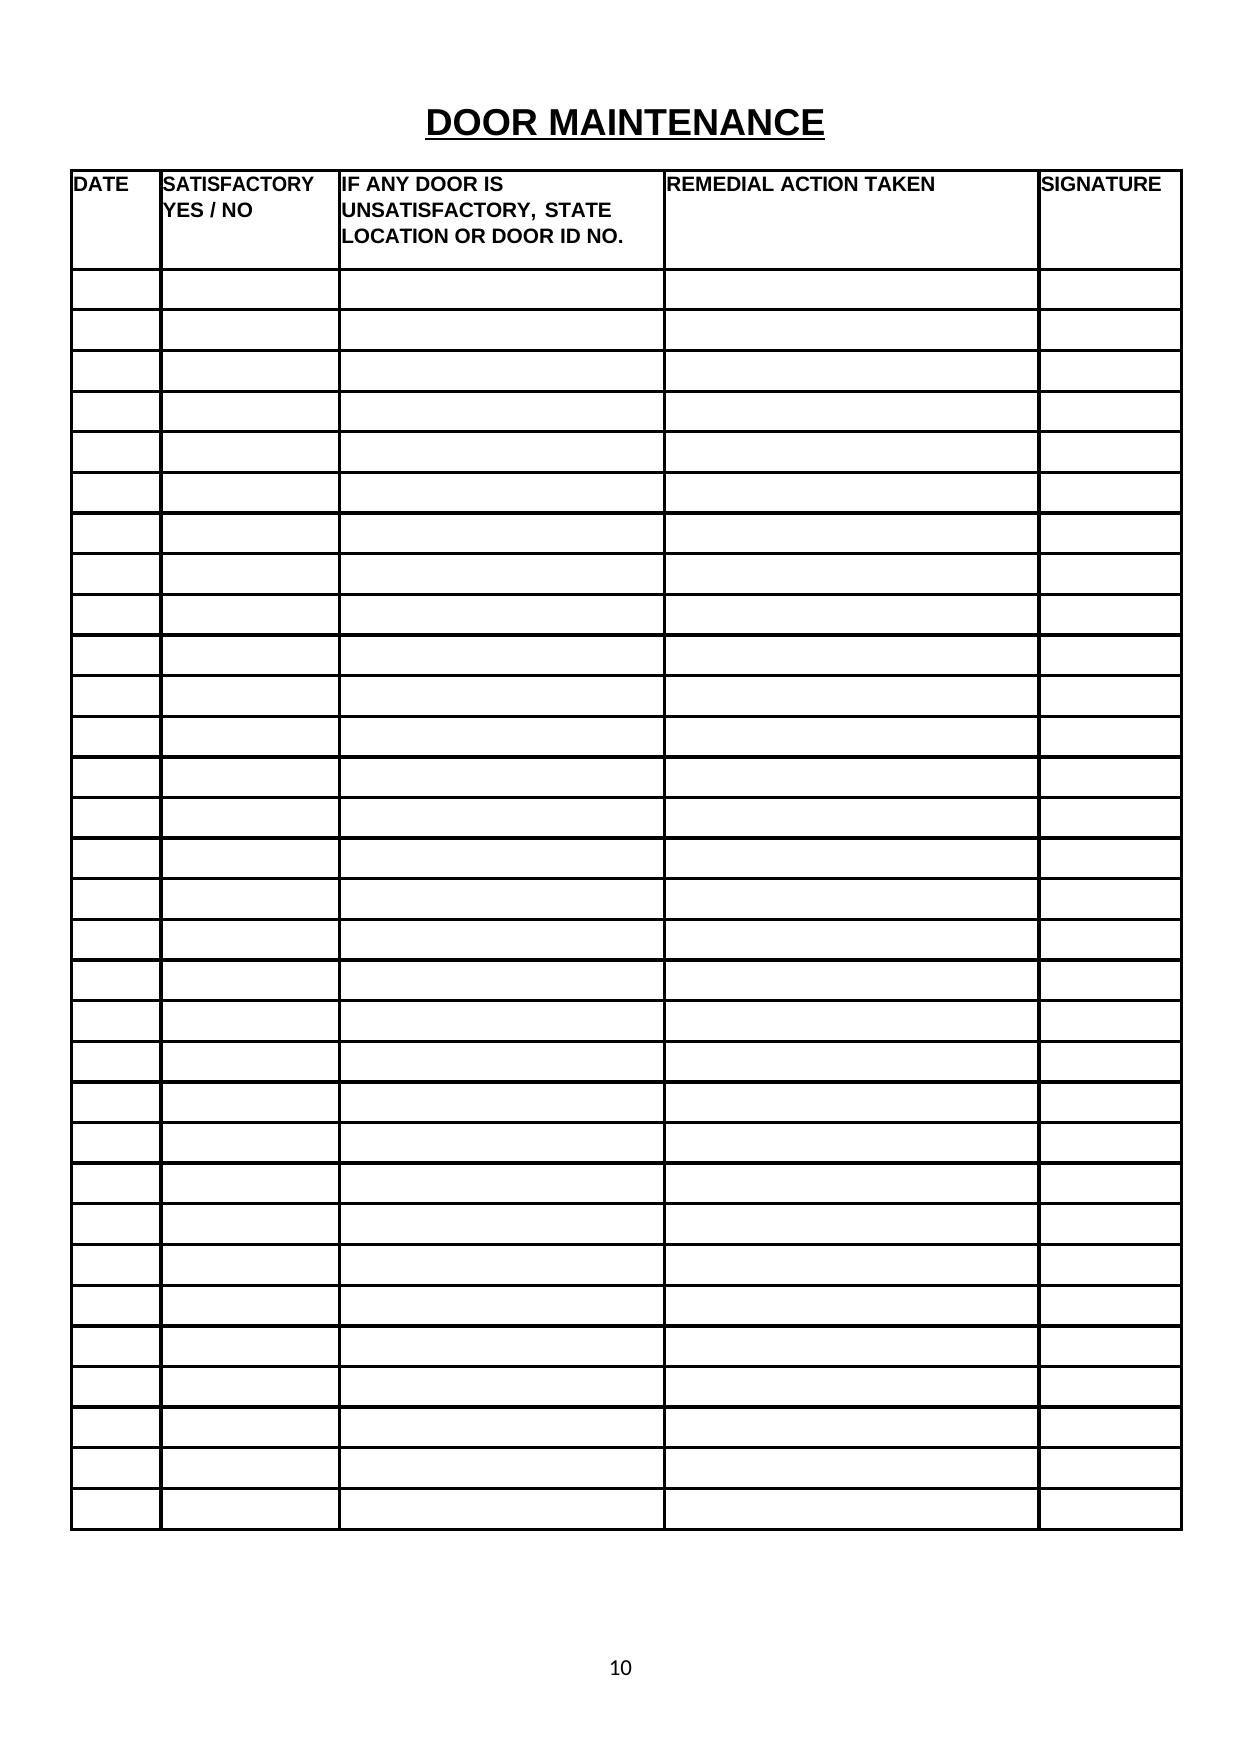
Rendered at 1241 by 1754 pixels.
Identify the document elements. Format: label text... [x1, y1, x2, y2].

table_cell [163, 1084, 338, 1121]
table_cell [73, 352, 159, 389]
table_cell [666, 474, 1037, 511]
table_cell [73, 311, 159, 349]
table_cell [1041, 352, 1180, 389]
table_cell [1041, 474, 1180, 511]
table_cell [73, 515, 159, 552]
table_cell [666, 1287, 1037, 1324]
table_cell [341, 1084, 663, 1121]
table_cell [163, 555, 338, 593]
table_cell [73, 1165, 159, 1202]
table_cell [73, 840, 159, 877]
table_cell [73, 393, 159, 430]
table_cell [341, 840, 663, 877]
table_cell [1041, 718, 1180, 755]
table_cell [1041, 1205, 1180, 1243]
table_cell [341, 1205, 663, 1243]
table_cell [73, 1246, 159, 1283]
table_cell [1041, 1043, 1180, 1080]
table_cell [163, 880, 338, 918]
table_cell [163, 1287, 338, 1324]
table_cell [666, 1449, 1037, 1487]
table_cell [1041, 1246, 1180, 1283]
table_header SIGNATURE [1041, 172, 1180, 267]
table_cell [1041, 1124, 1180, 1161]
table_cell [1041, 1165, 1180, 1202]
table_cell [666, 718, 1037, 755]
table_cell [163, 759, 338, 796]
table_cell [666, 433, 1037, 471]
table_cell [341, 637, 663, 674]
table_cell [341, 718, 663, 755]
table_cell [163, 433, 338, 471]
table_cell [163, 271, 338, 308]
table_cell [666, 1002, 1037, 1039]
table_cell [666, 555, 1037, 593]
table_cell [73, 921, 159, 958]
table_cell [163, 1449, 338, 1487]
table_cell [666, 1328, 1037, 1365]
table_cell [163, 393, 338, 430]
table_cell [163, 1328, 338, 1365]
table_cell [1041, 1328, 1180, 1365]
table_cell [341, 677, 663, 714]
table_cell [163, 1165, 338, 1202]
table_cell [163, 474, 338, 511]
table_cell [1041, 1287, 1180, 1324]
table_cell [341, 1043, 663, 1080]
table_cell [1041, 515, 1180, 552]
table_cell [163, 677, 338, 714]
table_cell [666, 1246, 1037, 1283]
table_cell [341, 311, 663, 349]
table_cell [1041, 759, 1180, 796]
table_cell [341, 1328, 663, 1365]
table_cell [341, 921, 663, 958]
table_cell [163, 352, 338, 389]
table_cell [341, 1368, 663, 1405]
table_cell [666, 1043, 1037, 1080]
table_cell [1041, 921, 1180, 958]
table_cell [666, 1165, 1037, 1202]
table_cell [73, 596, 159, 633]
table_cell [1041, 1002, 1180, 1039]
table_cell [666, 637, 1037, 674]
table_cell [163, 799, 338, 836]
table_cell [666, 596, 1037, 633]
table_cell [666, 1205, 1037, 1243]
table_cell [341, 759, 663, 796]
table_cell [163, 1368, 338, 1405]
table_cell [341, 596, 663, 633]
table_cell [341, 433, 663, 471]
table_cell [73, 637, 159, 674]
table_cell [666, 352, 1037, 389]
table_cell [163, 637, 338, 674]
table_cell [666, 1490, 1037, 1527]
table_cell [666, 677, 1037, 714]
table_cell [1041, 311, 1180, 349]
table_cell [163, 718, 338, 755]
table_cell [1041, 637, 1180, 674]
table_cell [73, 433, 159, 471]
table_cell [73, 1084, 159, 1121]
table_header IF ANY DOOR IS UNSATISFACTORY, STATE LOCATION OR DOOR ID NO. [341, 172, 663, 267]
table_cell [163, 962, 338, 999]
table_cell [1041, 677, 1180, 714]
table_cell [73, 1490, 159, 1527]
table_cell [666, 962, 1037, 999]
table_cell [163, 515, 338, 552]
table_cell [341, 880, 663, 918]
table_cell [73, 759, 159, 796]
table_cell [1041, 433, 1180, 471]
table_cell [163, 1043, 338, 1080]
table_cell [163, 1002, 338, 1039]
table_cell [1041, 596, 1180, 633]
table_cell [666, 271, 1037, 308]
table_cell [666, 840, 1037, 877]
table_cell [666, 759, 1037, 796]
table_cell [1041, 880, 1180, 918]
table_cell [341, 555, 663, 593]
table_cell [73, 1287, 159, 1324]
table_cell [1041, 393, 1180, 430]
table_cell [73, 799, 159, 836]
table_cell [666, 880, 1037, 918]
table_cell [341, 1124, 663, 1161]
table_cell [666, 799, 1037, 836]
table_cell [73, 1368, 159, 1405]
table_cell [666, 1084, 1037, 1121]
table_cell [163, 1124, 338, 1161]
table_cell [163, 596, 338, 633]
table_cell [1041, 271, 1180, 308]
table_cell [1041, 1084, 1180, 1121]
table_cell [341, 474, 663, 511]
table_cell [73, 1328, 159, 1365]
table_cell [1041, 1409, 1180, 1446]
table_cell [666, 515, 1037, 552]
table_cell [341, 1287, 663, 1324]
table_header DATE [73, 172, 159, 267]
table_cell [341, 799, 663, 836]
table_cell [341, 271, 663, 308]
table_cell [1041, 1490, 1180, 1527]
table_cell [1041, 840, 1180, 877]
table_cell [73, 474, 159, 511]
table_cell [73, 1043, 159, 1080]
table_cell [341, 515, 663, 552]
table_cell [73, 555, 159, 593]
table_cell [73, 1002, 159, 1039]
table_cell [341, 1002, 663, 1039]
table_cell [73, 1449, 159, 1487]
table_header REMEDIAL ACTION TAKEN [666, 172, 1037, 267]
table_cell [341, 352, 663, 389]
table_cell [341, 962, 663, 999]
table_cell [163, 311, 338, 349]
table_cell [73, 271, 159, 308]
table_cell [341, 1409, 663, 1446]
table_cell [163, 1490, 338, 1527]
table_cell [1041, 799, 1180, 836]
table_cell [163, 1246, 338, 1283]
table_cell [163, 1409, 338, 1446]
table_cell [666, 311, 1037, 349]
table_cell [73, 962, 159, 999]
table_cell [666, 1124, 1037, 1161]
table_cell [163, 840, 338, 877]
table_header SATISFACTORY YES / NO [163, 172, 338, 267]
table_cell [341, 393, 663, 430]
table_cell [341, 1490, 663, 1527]
table_cell [341, 1449, 663, 1487]
table_cell [666, 393, 1037, 430]
table_cell [73, 1124, 159, 1161]
table_cell [341, 1165, 663, 1202]
table_cell [666, 921, 1037, 958]
table_cell [341, 1246, 663, 1283]
table_cell [73, 1205, 159, 1243]
table_cell [666, 1368, 1037, 1405]
table_cell [163, 921, 338, 958]
table_cell [73, 718, 159, 755]
table_cell [73, 880, 159, 918]
table_cell [666, 1409, 1037, 1446]
table_cell [1041, 1368, 1180, 1405]
table_cell [1041, 962, 1180, 999]
subtitle DOOR MAINTENANCE [70, 100, 1181, 143]
table_cell [73, 677, 159, 714]
table_cell [73, 1409, 159, 1446]
table_cell [163, 1205, 338, 1243]
table_cell [1041, 1449, 1180, 1487]
table_cell [1041, 555, 1180, 593]
